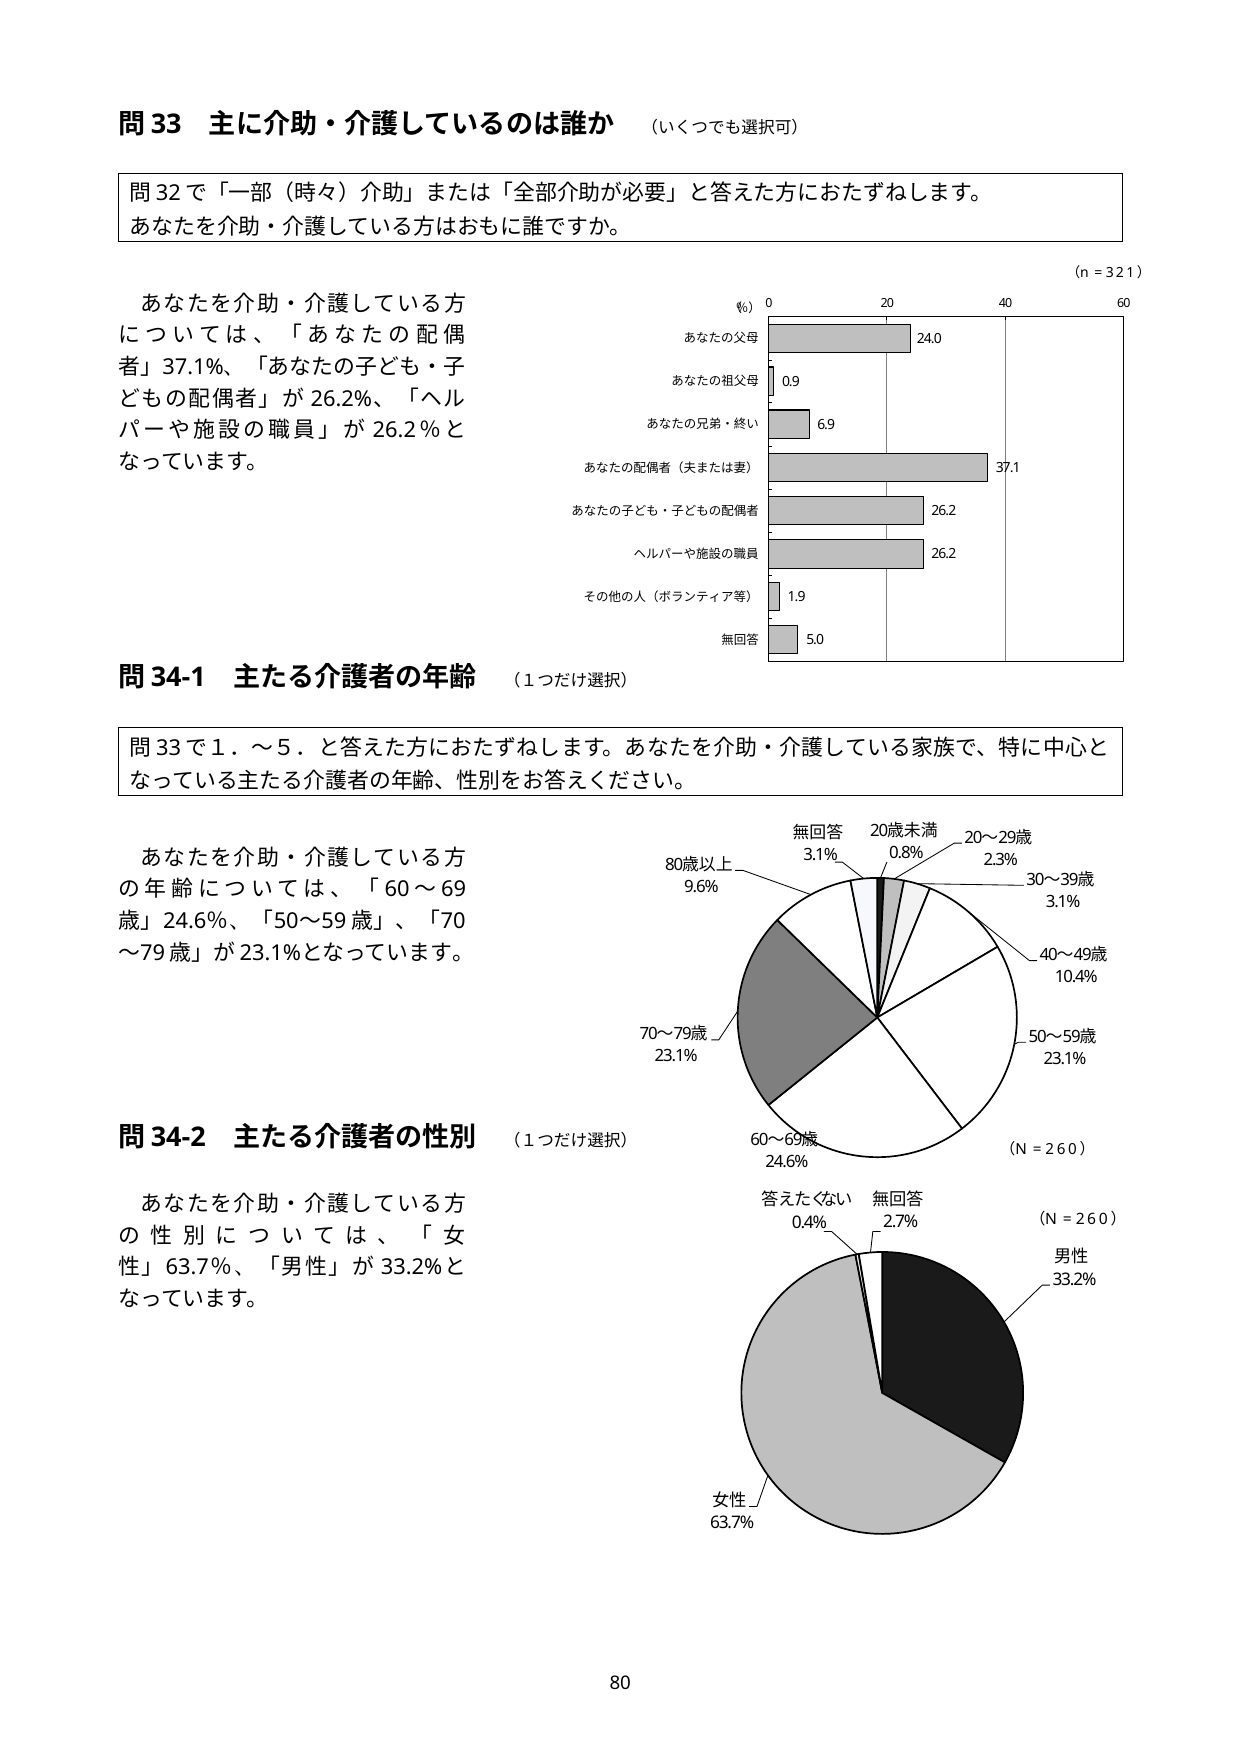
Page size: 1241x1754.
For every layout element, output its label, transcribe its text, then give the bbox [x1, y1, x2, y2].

text あなたを介助・介護している方の年齢については、「60～69歳」24.6％、「50～59歳」、「70～79歳」が23.1%となっています。 [118, 840, 466, 967]
text あなたを介助・介護している方については、「あなたの配偶者」37.1%、「あなたの子ども・子どもの配偶者」が26.2%、「ヘルパーや施設の職員」が26.2％となっています。 [118, 286, 466, 476]
text あなたを介助・介護している方の性別については、「女性」63.7％、「男性」が33.2%となっています。 [118, 1186, 466, 1313]
text 問34-2 主たる介護者の性別 （１つだけ選択） [118, 1119, 635, 1153]
text 問34-1 主たる介護者の年齢 （１つだけ選択） [118, 654, 1122, 694]
table_header 問33で１．～５．と答えた方におたずねします。あなたを介助・介護している家族で、特に中心となっている主たる介護者の年齢、性別をお答えください。 [119, 728, 1122, 795]
text 問33 主に介助・介護しているのは誰か （いくつでも選択可） [118, 106, 1122, 140]
table_header 問32で「一部（時々）介助」または「全部介助が必要」と答えた方におたずねします。 あなたを介助・介護している方はおもに誰ですか。 [119, 174, 1122, 241]
